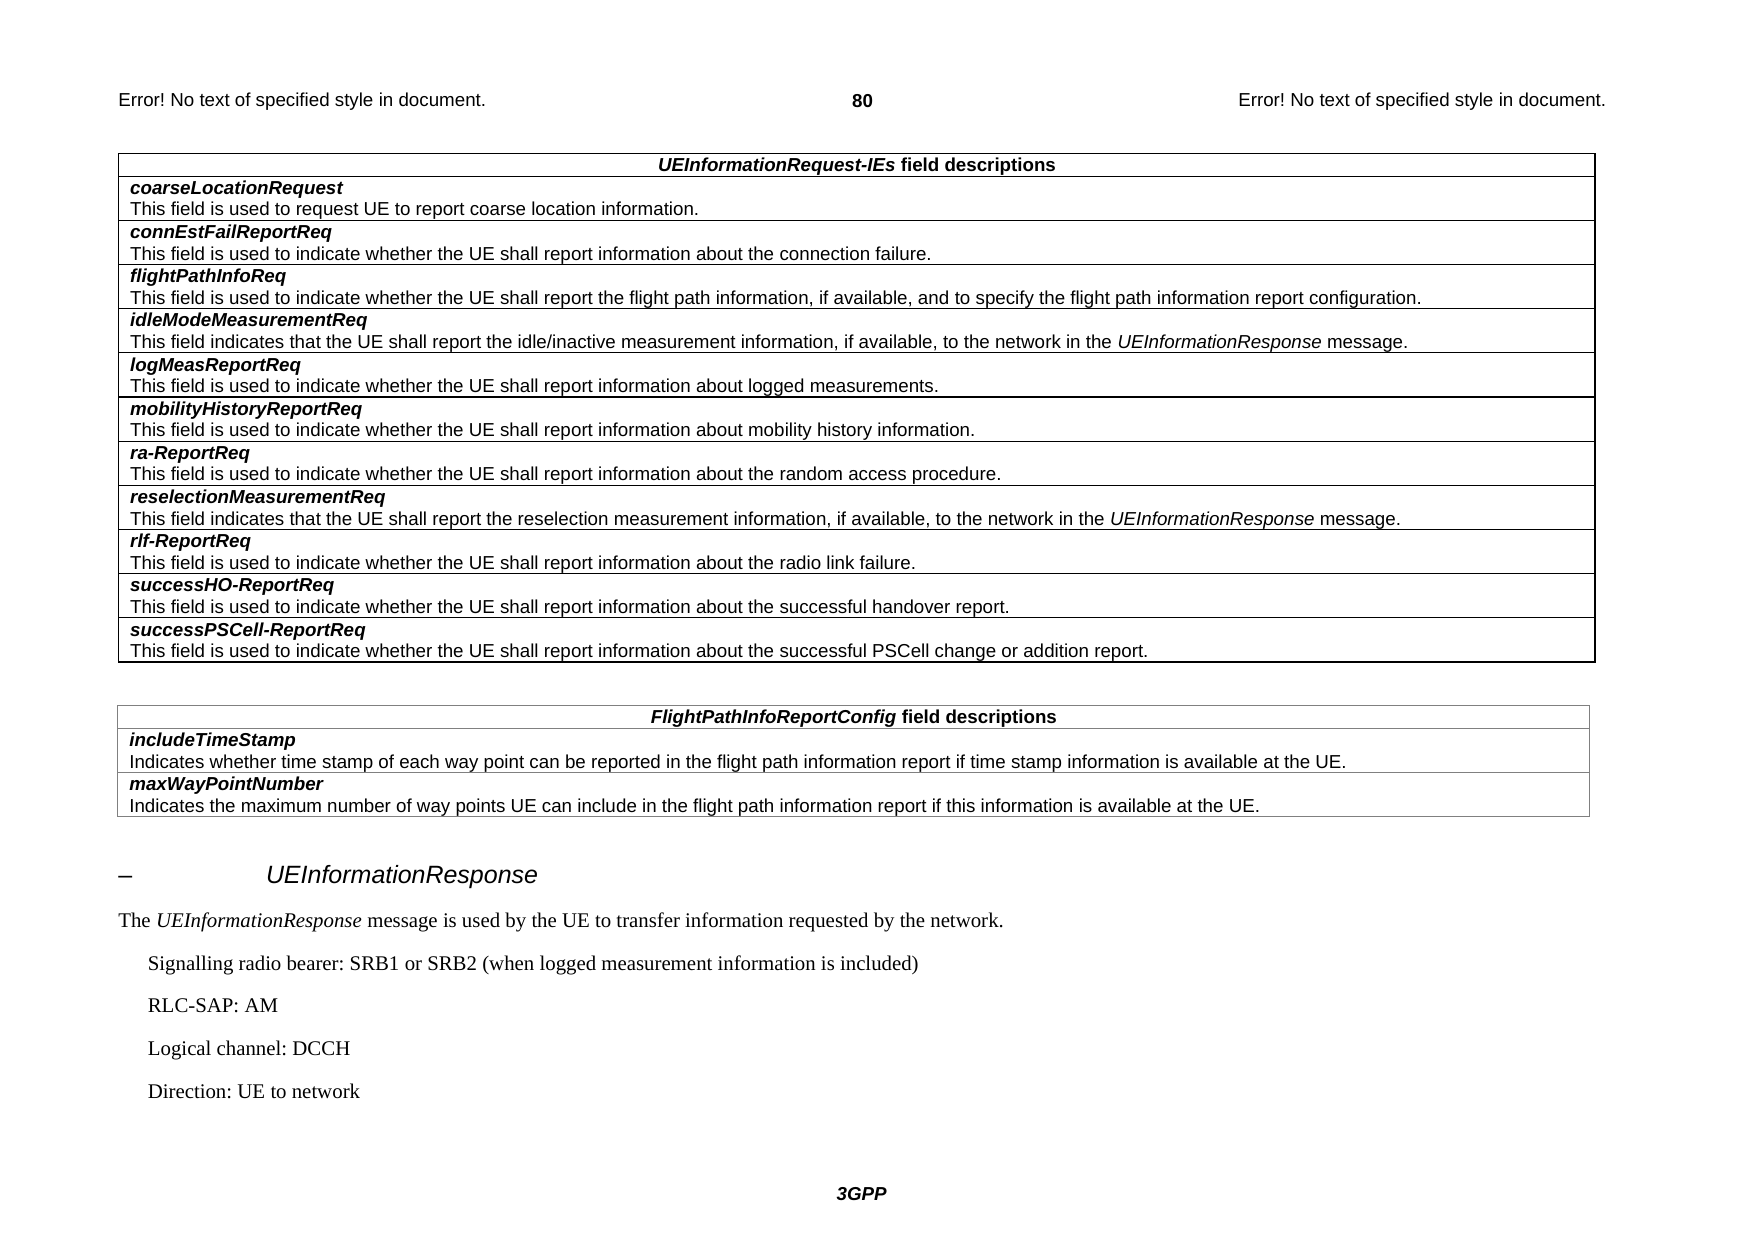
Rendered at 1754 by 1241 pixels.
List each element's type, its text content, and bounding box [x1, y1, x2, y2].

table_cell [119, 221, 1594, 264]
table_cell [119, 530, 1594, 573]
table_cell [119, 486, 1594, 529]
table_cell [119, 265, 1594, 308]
text RLC-SAP: AM [148, 993, 1606, 1017]
text Logical channel: DCCH [148, 1036, 1606, 1060]
text Direction: UE to network [148, 1079, 1606, 1103]
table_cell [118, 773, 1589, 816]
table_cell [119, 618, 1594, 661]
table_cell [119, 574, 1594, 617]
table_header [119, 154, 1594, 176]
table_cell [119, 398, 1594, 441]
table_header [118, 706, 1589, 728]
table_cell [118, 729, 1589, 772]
text Signalling radio bearer: SRB1 or SRB2 (when logged measurement information is included) [148, 950, 1606, 974]
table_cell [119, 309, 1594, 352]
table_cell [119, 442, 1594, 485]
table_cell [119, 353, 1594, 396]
subtitle – UEInformationResponse [118, 860, 1606, 889]
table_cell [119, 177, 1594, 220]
text The UEInformationResponse message is used by the UE to transfer information requested by the network. [118, 908, 1606, 932]
